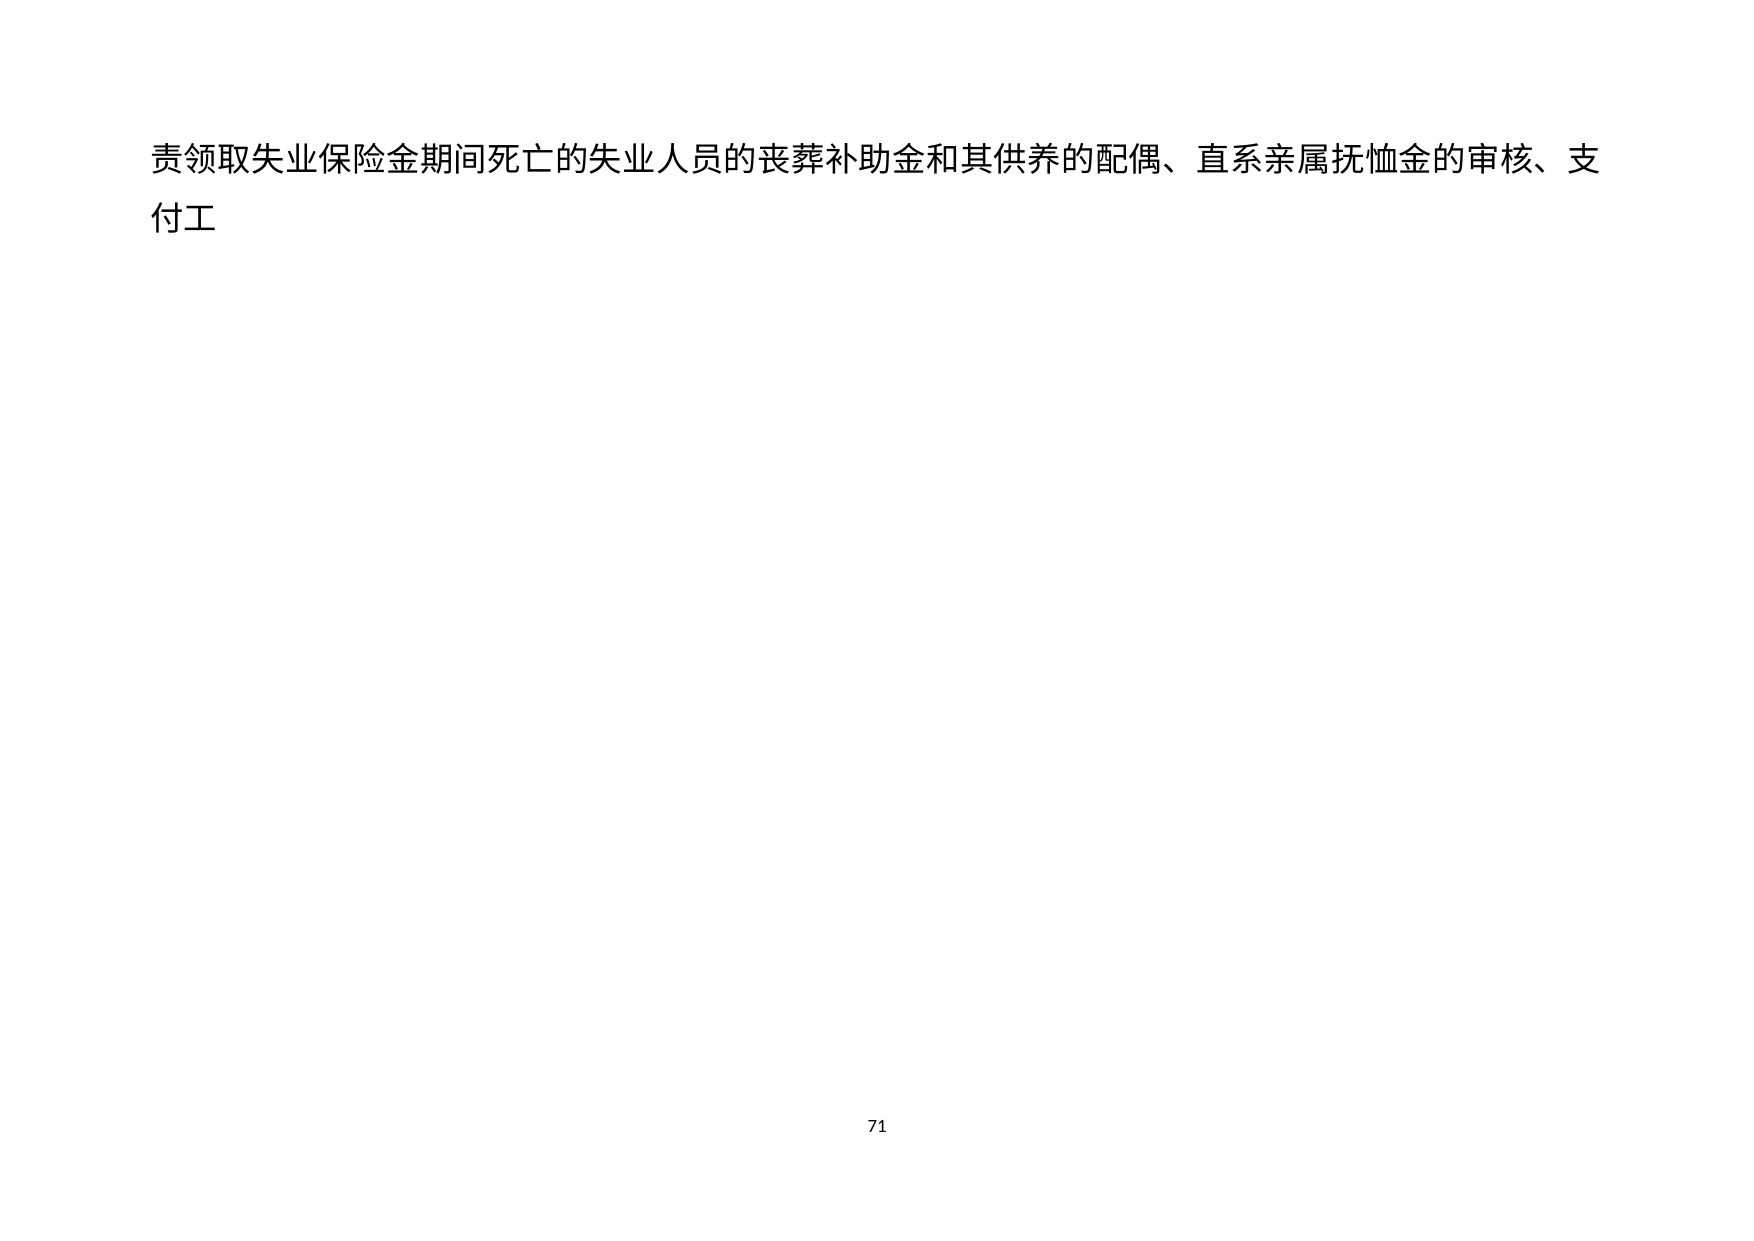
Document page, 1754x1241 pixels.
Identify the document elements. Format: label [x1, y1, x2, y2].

text [150, 125, 1604, 242]
